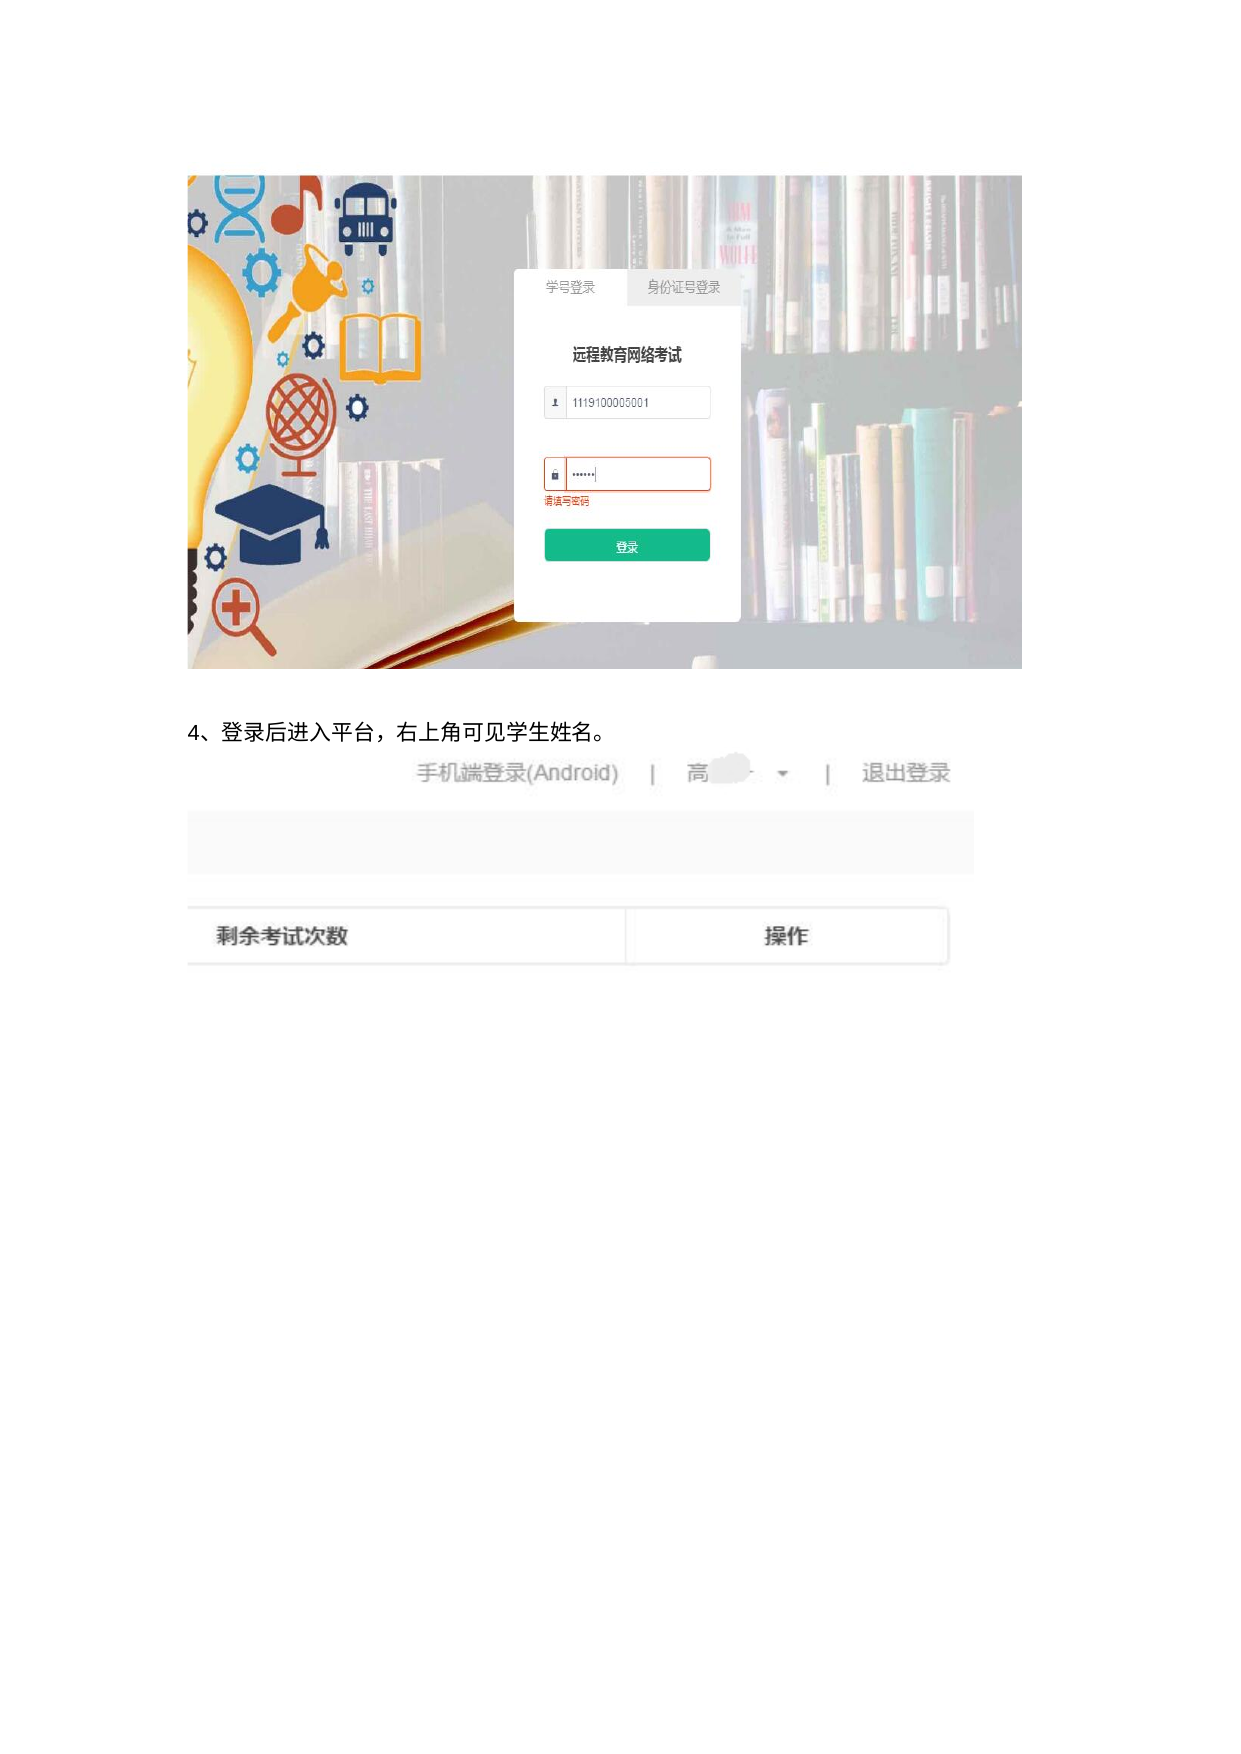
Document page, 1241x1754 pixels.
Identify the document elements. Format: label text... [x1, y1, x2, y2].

text 4、登录后进入平台，右上角可见学生姓名。 [187, 714, 1053, 747]
picture [187, 747, 974, 1178]
picture [187, 162, 1022, 669]
